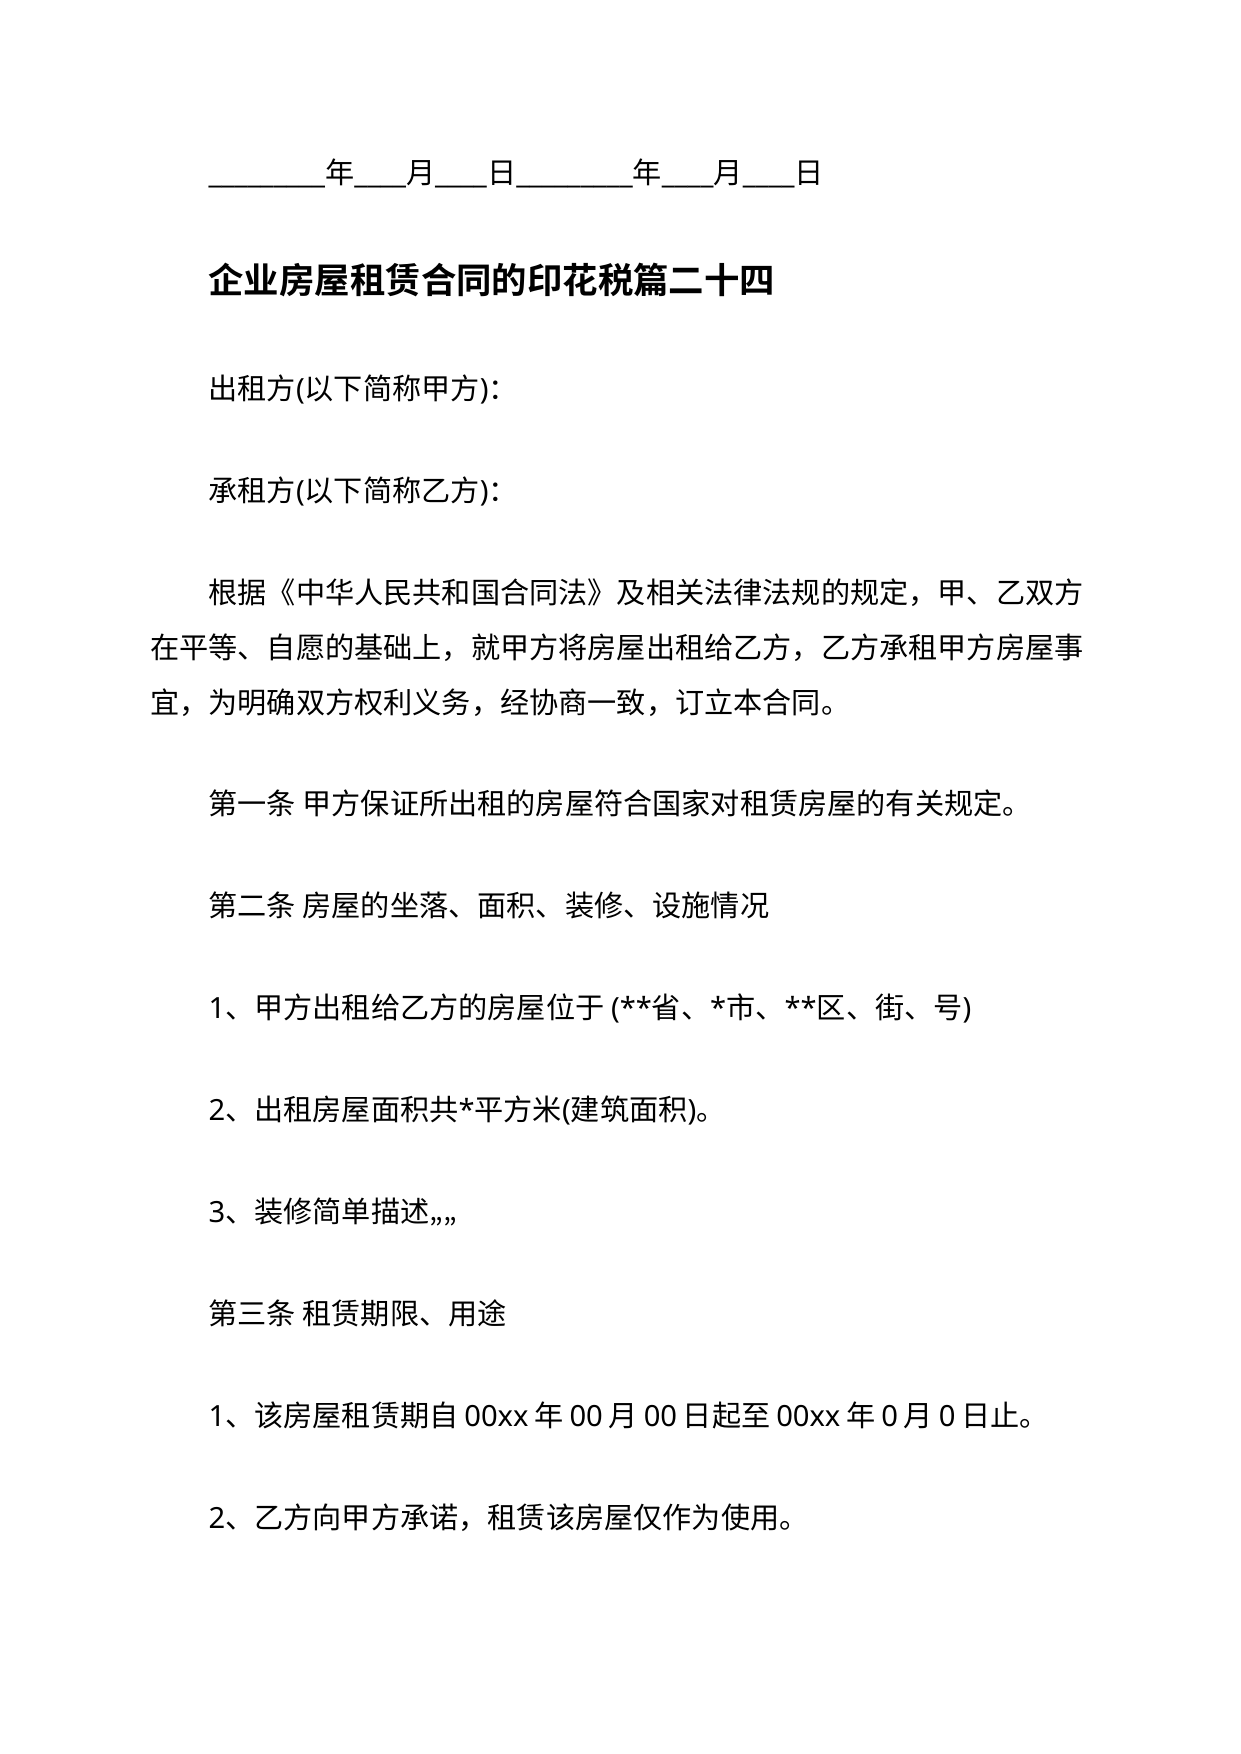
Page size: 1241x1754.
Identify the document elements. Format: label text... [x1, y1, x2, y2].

text 出租方(以下简称甲方)： [150, 365, 1090, 408]
text 2、乙方向甲方承诺，租赁该房屋仅作为使用。 [150, 1494, 1090, 1537]
text 企业房屋租赁合同的印花税篇二十四 [150, 252, 1090, 303]
text 承租方(以下简称乙方)： [150, 467, 1090, 510]
text 第三条 租赁期限、用途 [150, 1290, 1090, 1333]
text 1、该房屋租赁期自00xx年00月00日起至00xx年0月0日止。 [150, 1392, 1090, 1434]
text _________年____月____日_________年____月____日 [150, 150, 1090, 192]
text 根据《中华人民共和国合同法》及相关法律法规的规定，甲、乙双方在平等、自愿的基础上，就甲方将房屋出租给乙方，乙方承租甲方房屋事宜，为明确双方权利义务，经协商一致，订立本合同。 [150, 569, 1090, 721]
text 第二条 房屋的坐落、面积、装修、设施情况 [150, 883, 1090, 925]
text 1、甲方出租给乙方的房屋位于 (**省、*市、**区、街、号) [150, 984, 1090, 1027]
text 第一条 甲方保证所出租的房屋符合国家对租赁房屋的有关规定。 [150, 781, 1090, 823]
text 2、出租房屋面积共*平方米(建筑面积)。 [150, 1086, 1090, 1129]
text 3、装修简单描述„„ [150, 1188, 1090, 1231]
